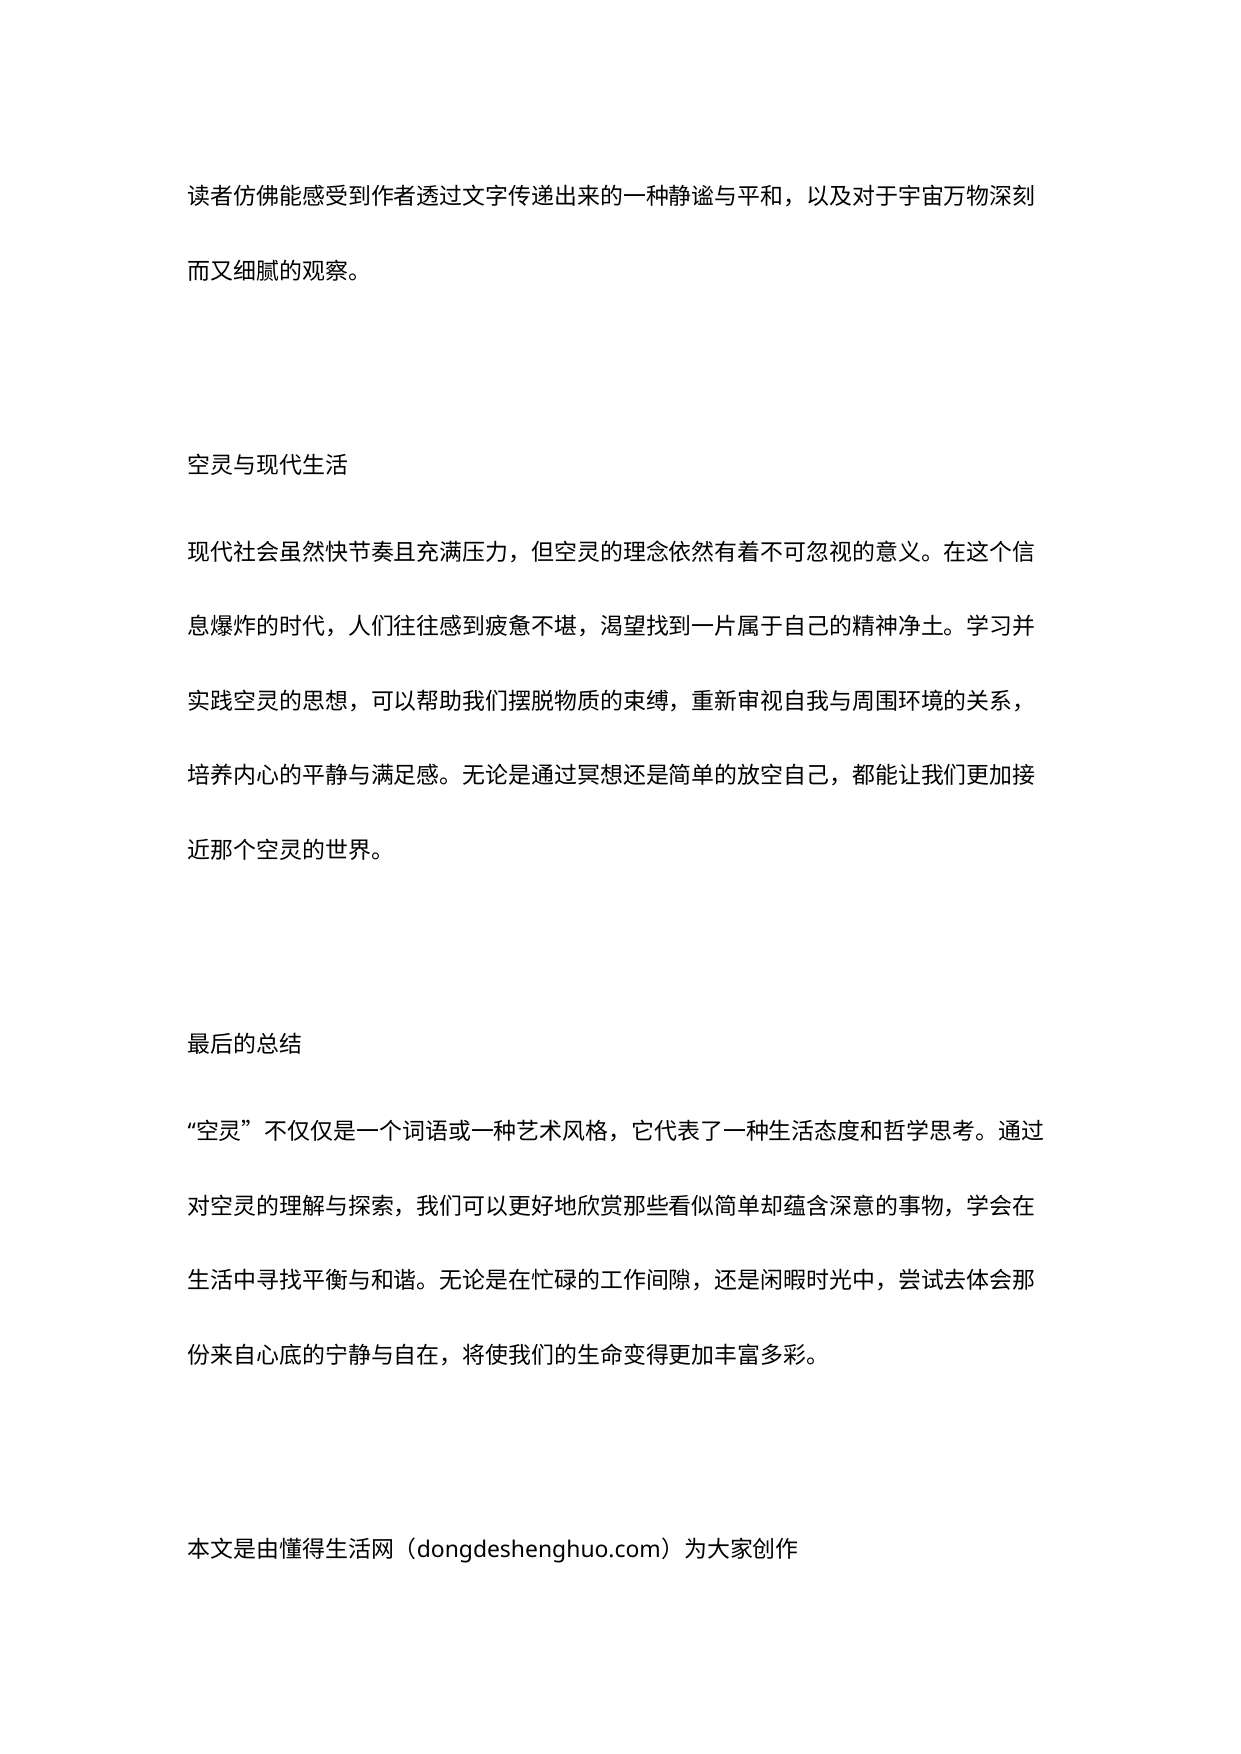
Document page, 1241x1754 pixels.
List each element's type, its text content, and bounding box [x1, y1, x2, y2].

text “空灵”不仅仅是一个词语或一种艺术风格，它代表了一种生活态度和哲学思考。通过对空灵的理解与探索，我们可以更好地欣赏那些看似简单却蕴含深意的事物，学会在生活中寻找平衡与和谐。无论是在忙碌的工作间隙，还是闲暇时光中，尝试去体会那份来自心底的宁静与自在，将使我们的生命变得更加丰富多彩。 [187, 1097, 1053, 1386]
text 现代社会虽然快节奏且充满压力，但空灵的理念依然有着不可忽视的意义。在这个信息爆炸的时代，人们往往感到疲惫不堪，渴望找到一片属于自己的精神净土。学习并实践空灵的思想，可以帮助我们摆脱物质的束缚，重新审视自我与周围环境的关系，培养内心的平静与满足感。无论是通过冥想还是简单的放空自己，都能让我们更加接近那个空灵的世界。 [187, 517, 1053, 881]
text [187, 162, 1053, 302]
text 最后的总结 [187, 1011, 1053, 1076]
text 本文是由懂得生活网（dongdeshenghuo.com）为大家创作 [187, 1515, 1053, 1580]
text 空灵与现代生活 [187, 431, 1053, 496]
